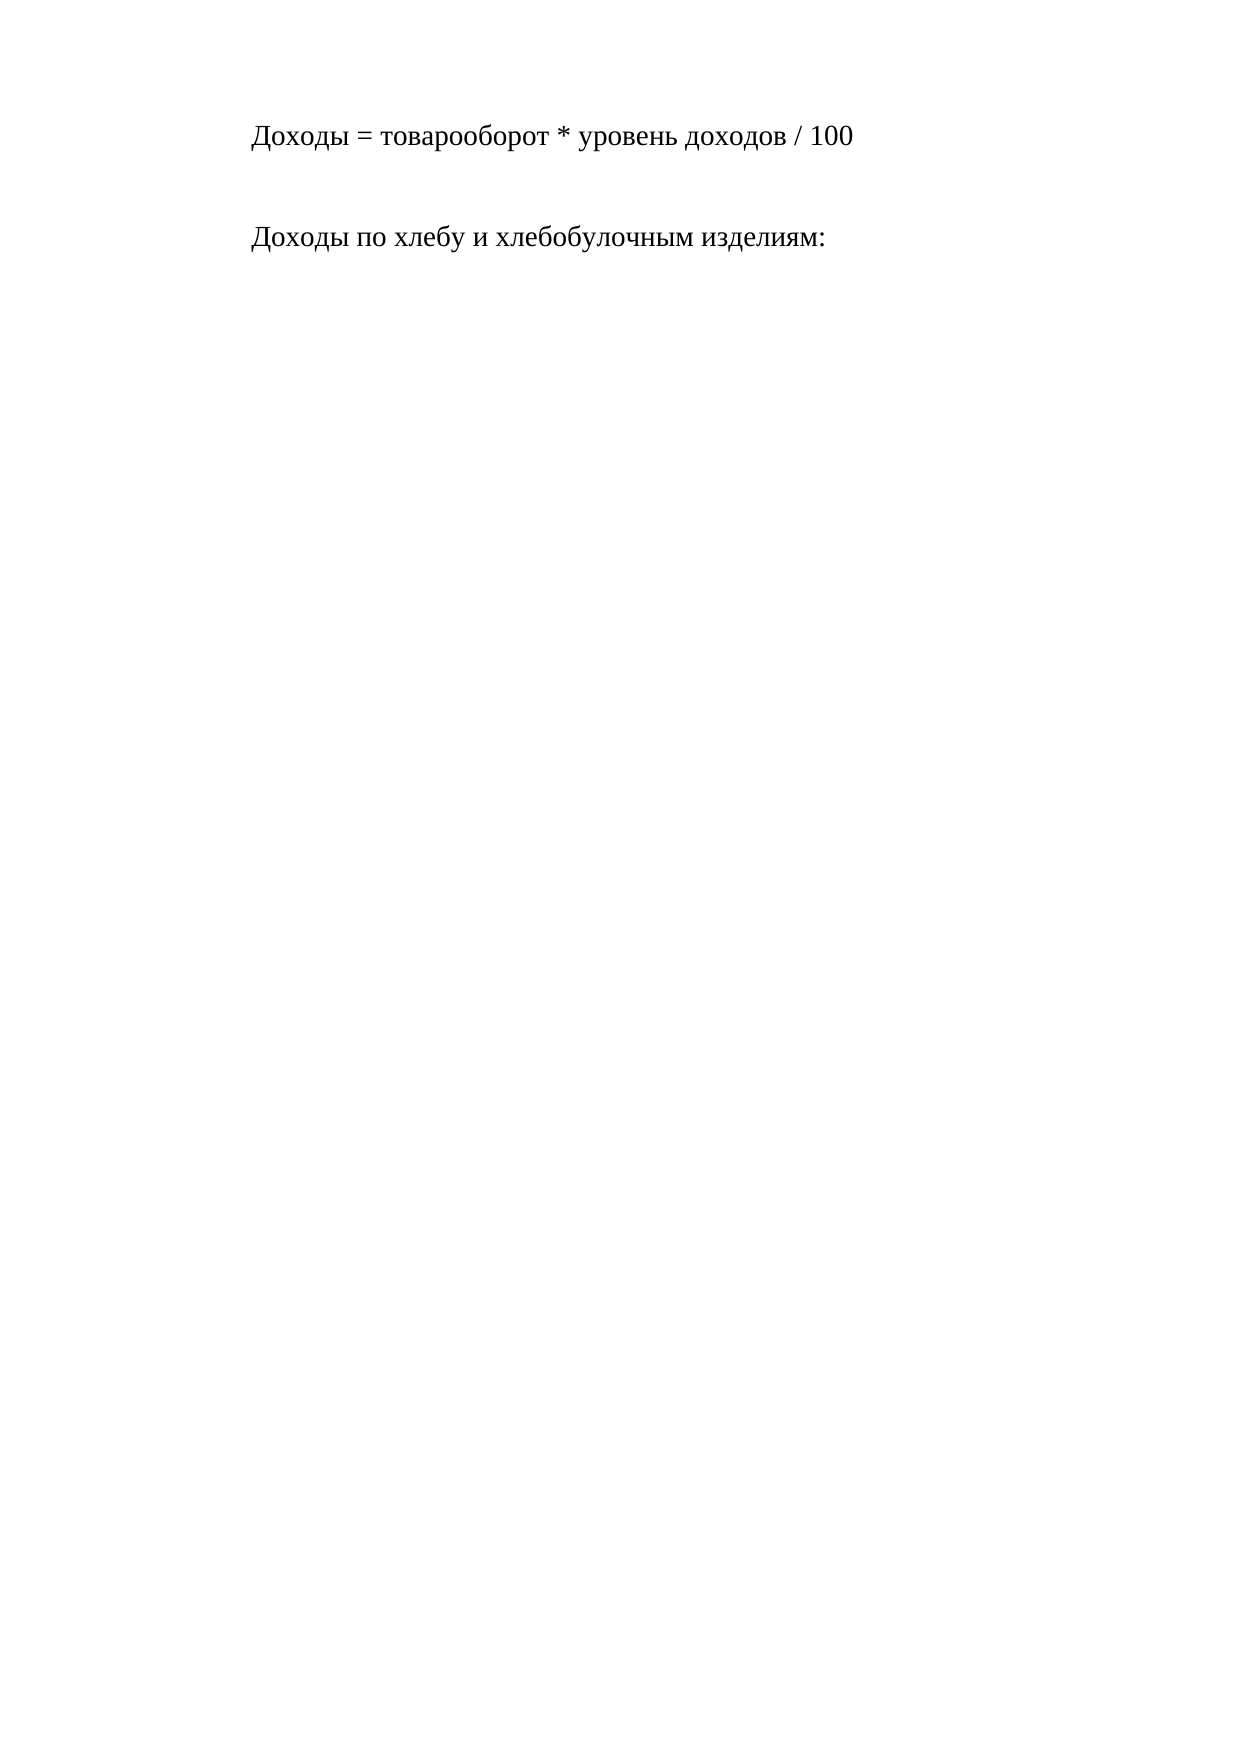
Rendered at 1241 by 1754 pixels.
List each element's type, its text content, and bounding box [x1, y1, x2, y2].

text Доходы по хлебу и хлебобулочным изделиям: [177, 219, 1152, 252]
text Доходы = товарооборот * уровень доходов / 100 [177, 118, 1152, 152]
